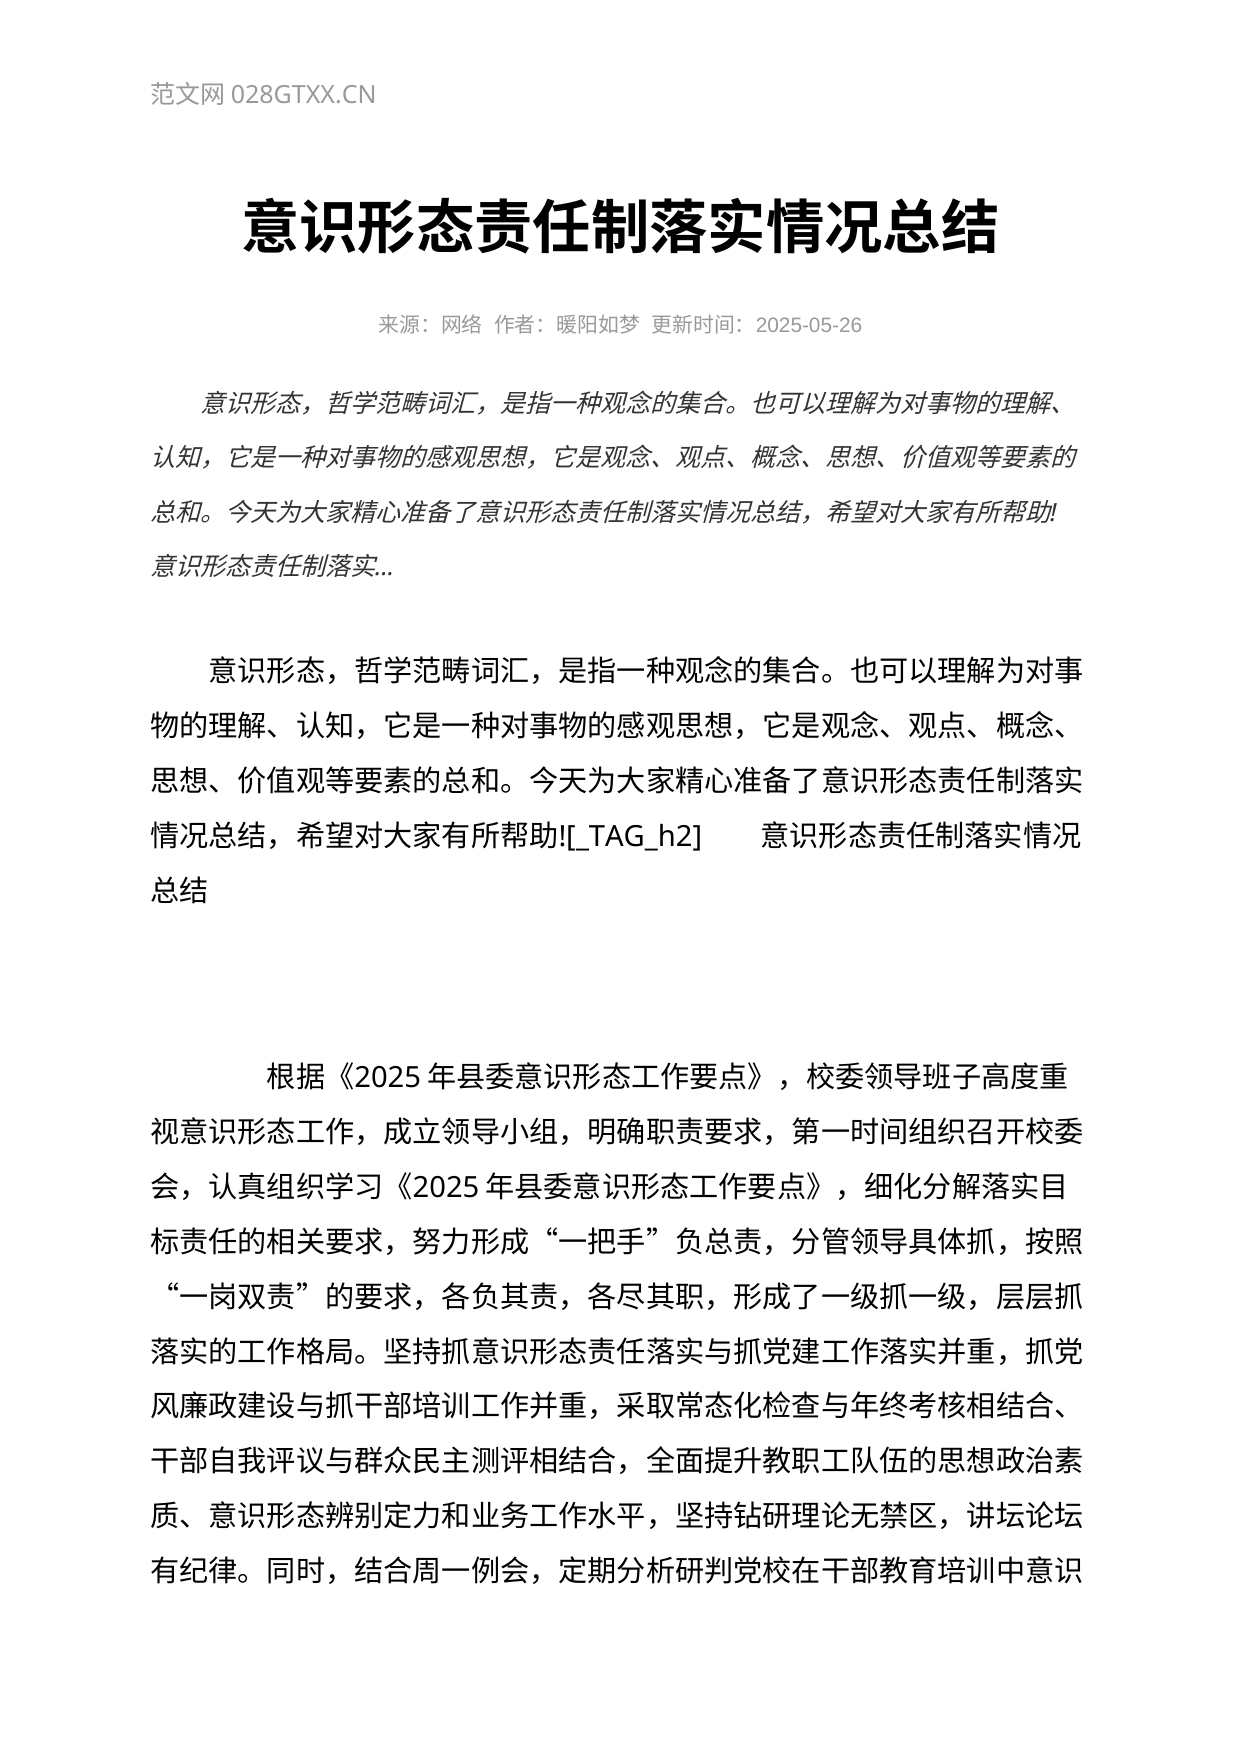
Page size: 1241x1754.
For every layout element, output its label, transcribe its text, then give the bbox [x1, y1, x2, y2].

text 意识形态，哲学范畴词汇，是指一种观念的集合。也可以理解为对事物的理解、认知，它是一种对事物的感观思想，它是观念、观点、概念、思想、价值观等要素的总和。今天为大家精心准备了意识形态责任制落实情况总结，希望对大家有所帮助! 意识形态责任制落实... [150, 383, 1090, 583]
subtitle 意识形态责任制落实情况总结 [150, 181, 1090, 266]
text 来源：网络 作者：暖阳如梦 更新时间：2025-05-26 [150, 313, 1090, 337]
text 意识形态，哲学范畴词汇，是指一种观念的集合。也可以理解为对事物的理解、认知，它是一种对事物的感观思想，它是观念、观点、概念、思想、价值观等要素的总和。今天为大家精心准备了意识形态责任制落实情况总结，希望对大家有所帮助![_TAG_h2] 意识形态责任制落实情况总结 [150, 648, 1090, 910]
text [150, 1053, 1090, 1590]
